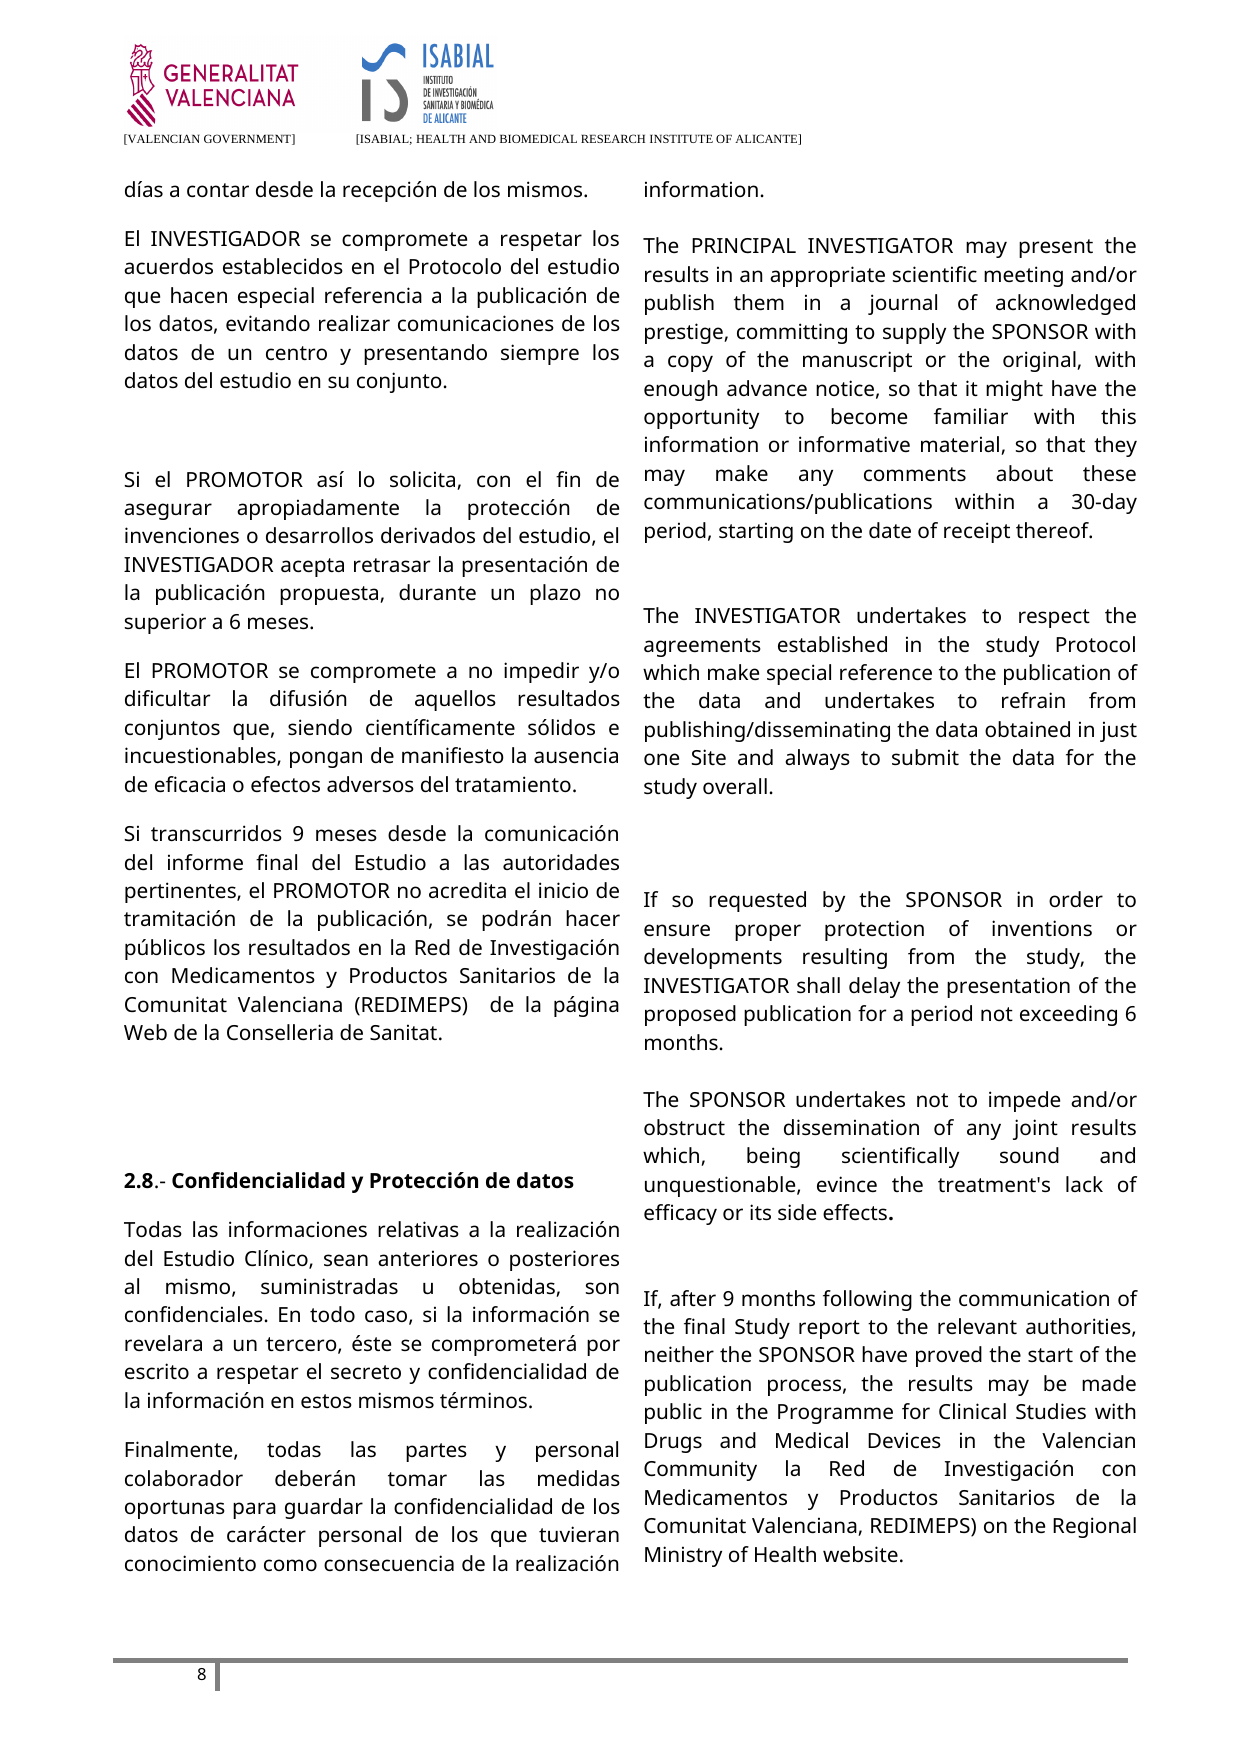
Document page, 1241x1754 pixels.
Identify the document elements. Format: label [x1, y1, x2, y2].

picture [123, 35, 499, 133]
table_header [113, 175, 632, 1597]
table_header [632, 175, 1149, 1597]
